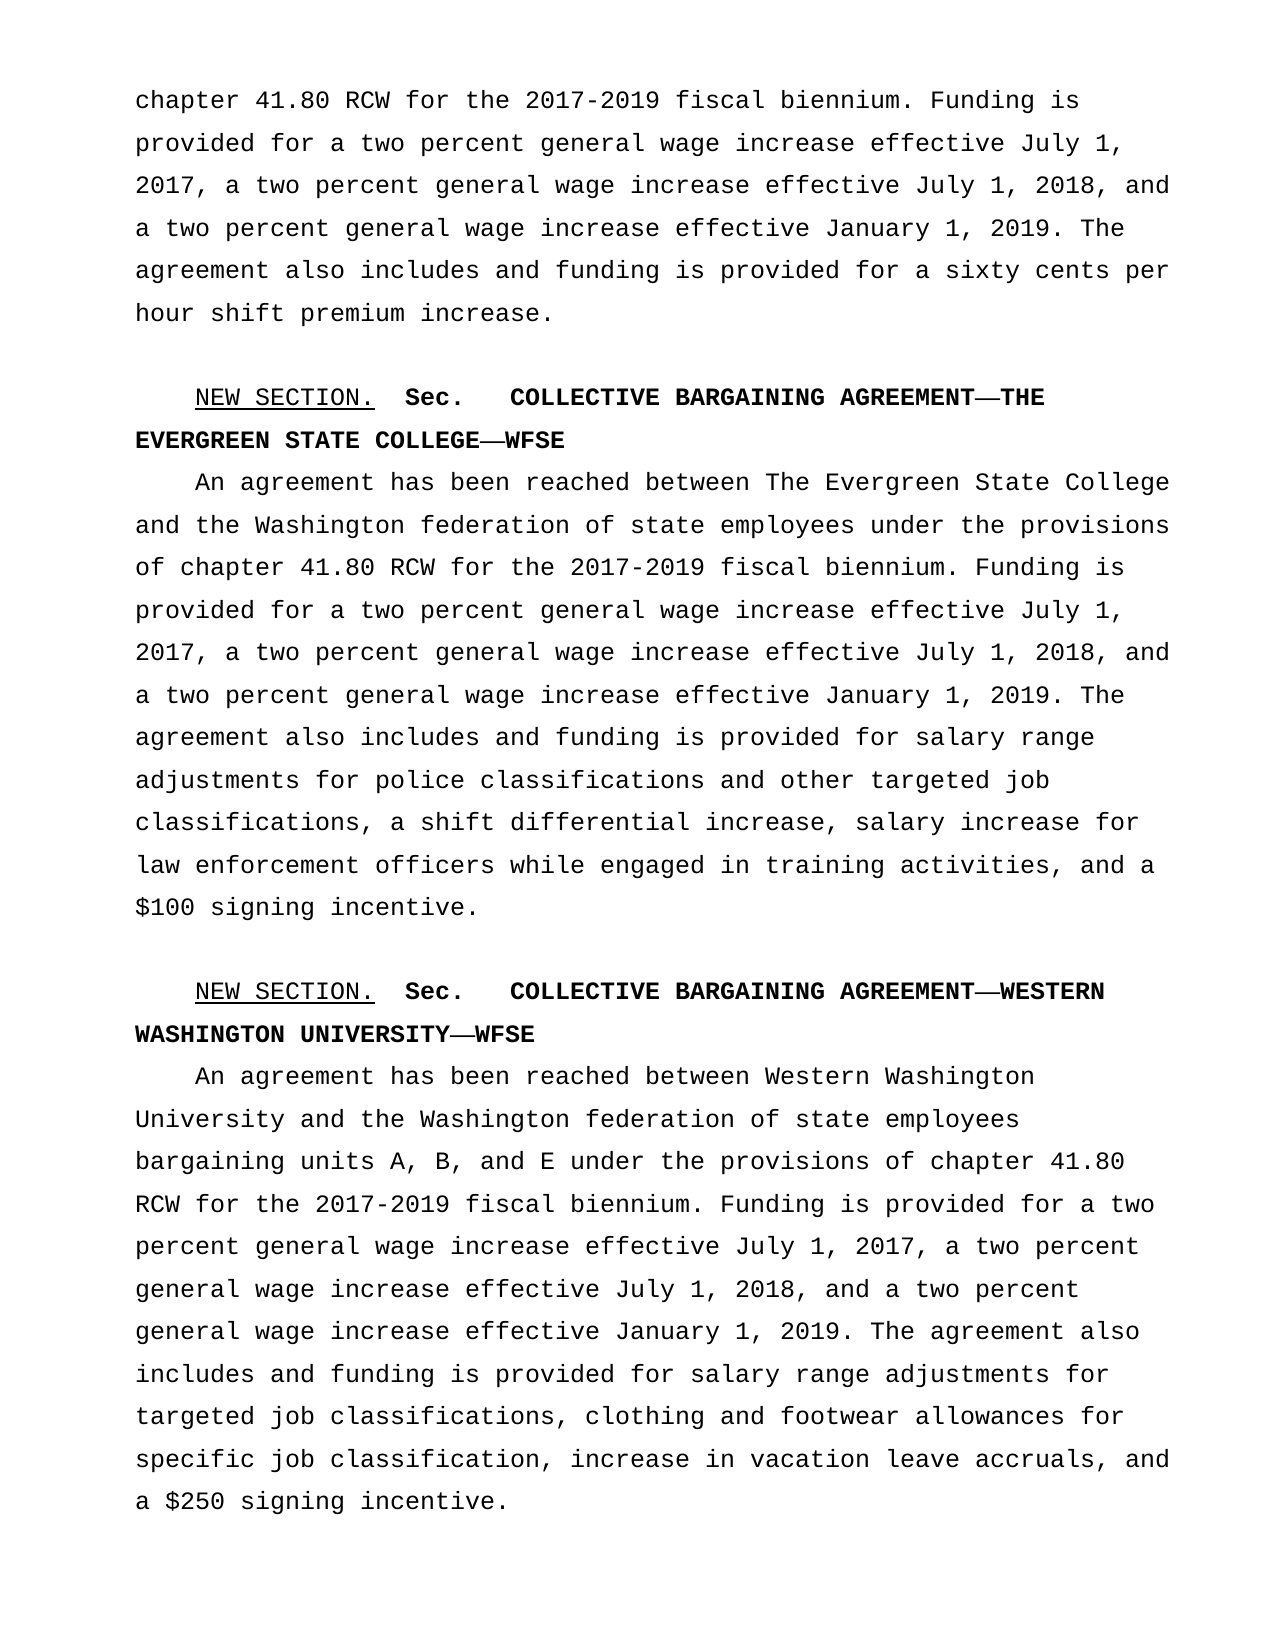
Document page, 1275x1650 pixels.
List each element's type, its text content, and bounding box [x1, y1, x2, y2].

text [135, 75, 1170, 330]
text NEW SECTION. Sec. COLLECTIVE BARGAINING AGREEMENT—THE EVERGREEN STATE COLLEGE—WFSE [135, 372, 1170, 457]
text An agreement has been reached between The Evergreen State College and the Washington federation of state employees under the provisions of chapter 41.80 RCW for the 2017-2019 fiscal biennium. Funding is provided for a two percent general wage increase effective July 1, 2017, a two percent general wage increase effective July 1, 2018, and a two percent general wage increase effective January 1, 2019. The agreement also includes and funding is provided for salary range adjustments for police classifications and other targeted job classifications, a shift differential increase, salary increase for law enforcement officers while engaged in training activities, and a $100 signing incentive. [135, 457, 1170, 924]
text An agreement has been reached between Western Washington University and the Washington federation of state employees bargaining units A, B, and E under the provisions of chapter 41.80 RCW for the 2017-2019 fiscal biennium. Funding is provided for a two percent general wage increase effective July 1, 2017, a two percent general wage increase effective July 1, 2018, and a two percent general wage increase effective January 1, 2019. The agreement also includes and funding is provided for salary range adjustments for targeted job classifications, clothing and footwear allowances for specific job classification, increase in vacation leave accruals, and a $250 signing incentive. [135, 1051, 1170, 1518]
text NEW SECTION. Sec. COLLECTIVE BARGAINING AGREEMENT—WESTERN WASHINGTON UNIVERSITY—WFSE [135, 966, 1170, 1051]
